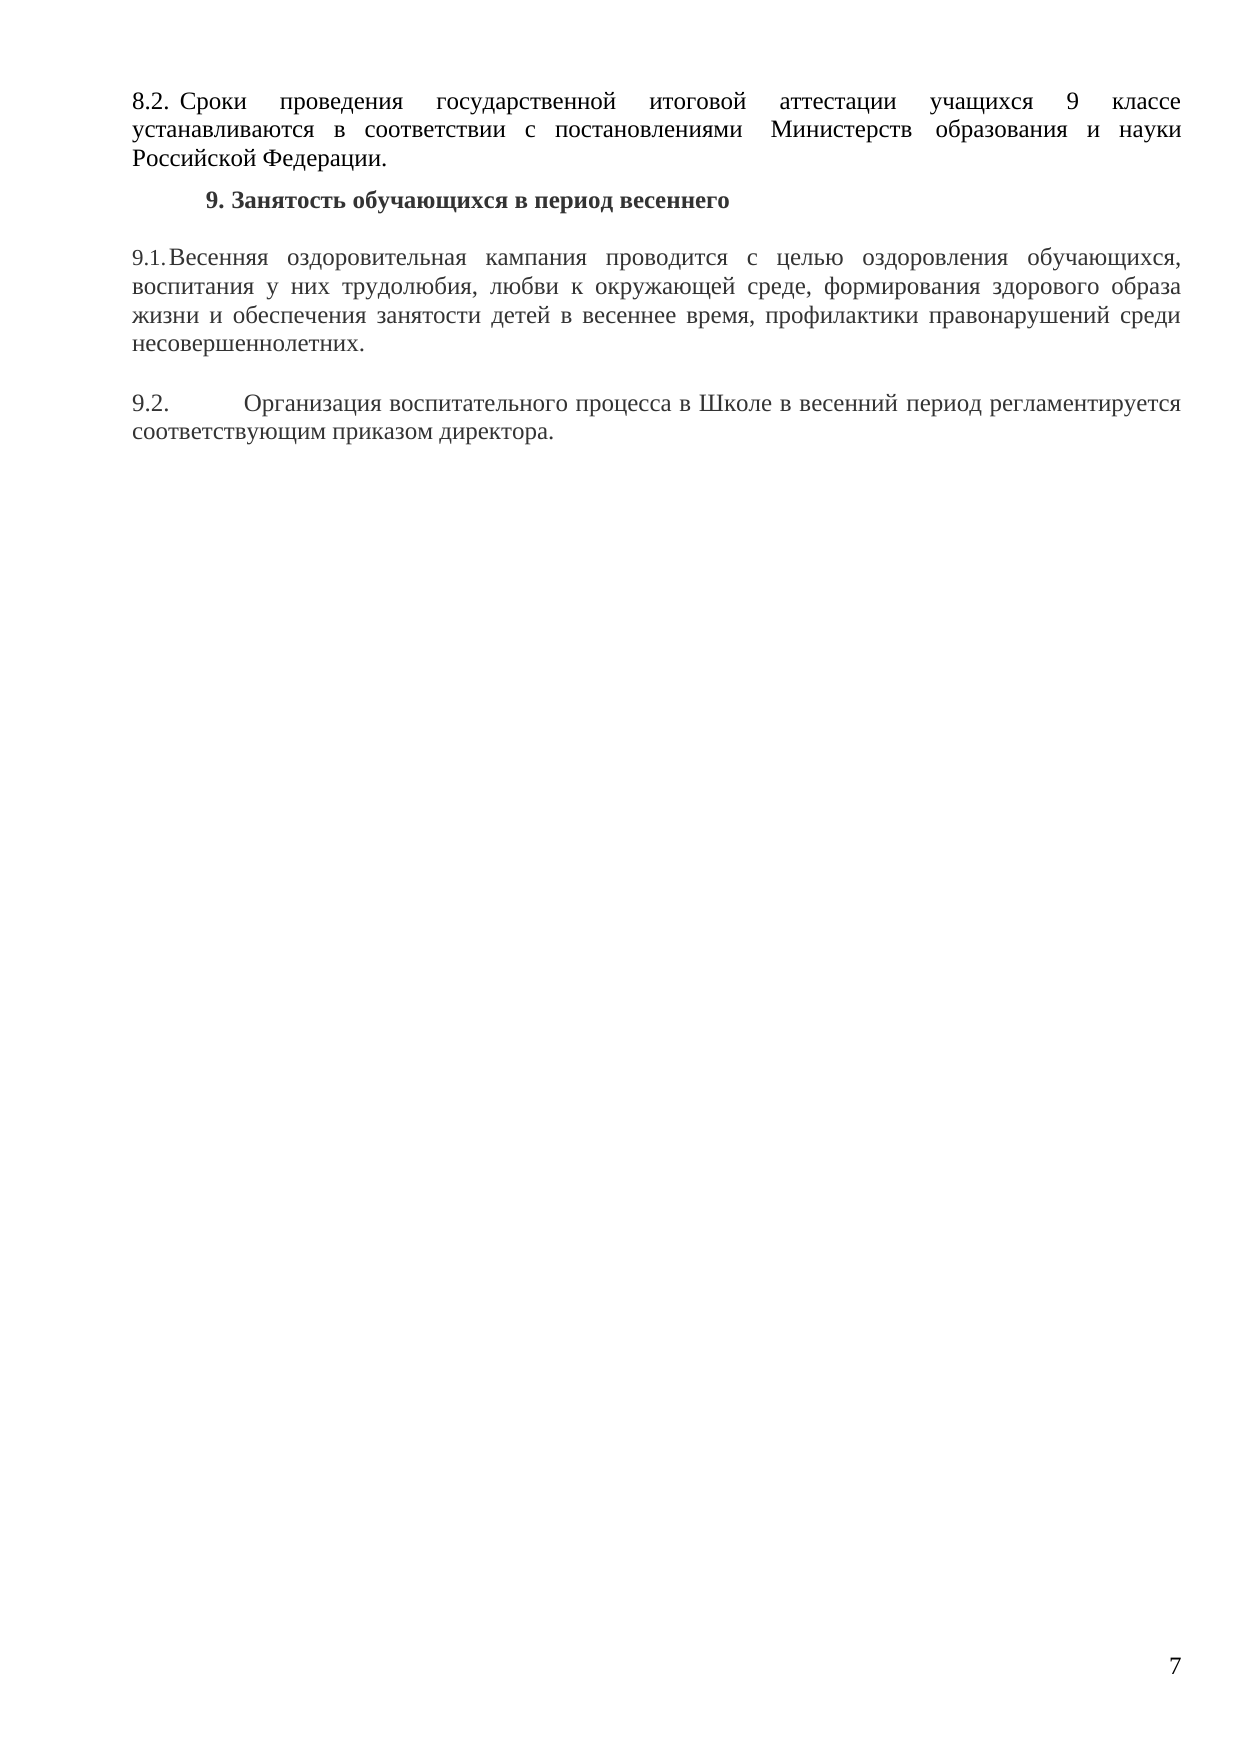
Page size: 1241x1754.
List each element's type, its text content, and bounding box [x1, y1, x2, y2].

list Сроки проведения государственной итоговой аттестации учащихся 9 классе устанавливаются в соответствии с постановлениями Министерств образования и науки Российской Федерации. [132, 86, 1182, 172]
list Организация воспитательного процесса в Школе в весенний период регламентируется соответствующим приказом директора. [132, 388, 1181, 445]
list Весенняя оздоровительная кампания проводится с целью оздоровления обучающихся, воспитания у них трудолюбия, любви к окружающей среде, формирования здорового образа жизни и обеспечения занятости детей в весеннее время, профилактики правонарушений среди несовершеннолетних. [132, 242, 1182, 357]
subtitle Занятость обучающихся в период весеннего [206, 185, 1234, 214]
